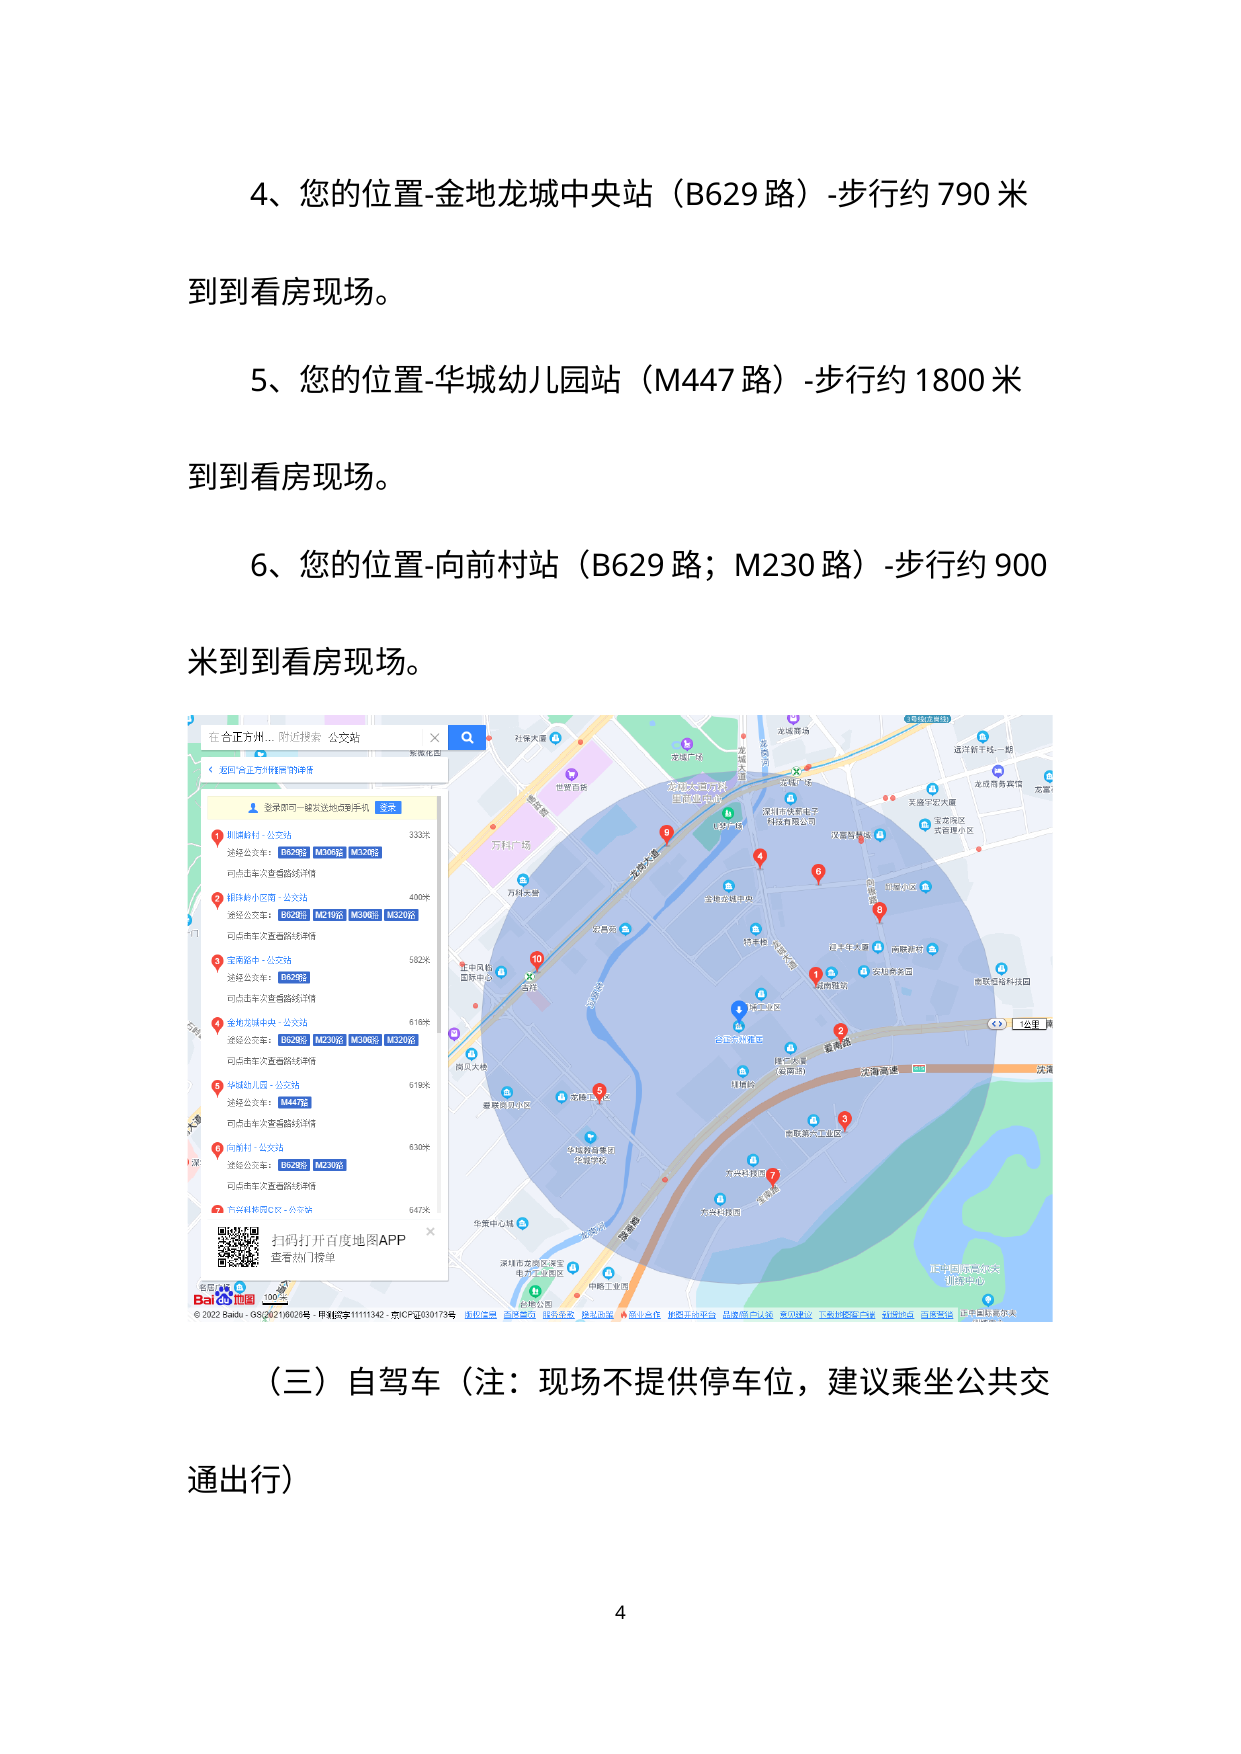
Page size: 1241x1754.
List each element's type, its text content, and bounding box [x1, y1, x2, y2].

text 6、您的位置-向前村站（B629路；M230路）-步行约900米到到看房现场。 [187, 530, 1053, 692]
picture [187, 715, 1053, 1322]
text （三）自驾车（注：现场不提供停车位，建议乘坐公共交通出行） [187, 1347, 1053, 1510]
text 4、您的位置-金地龙城中央站（B629路）-步行约790米到到看房现场。 [187, 160, 1053, 322]
text 5、您的位置-华城幼儿园站（M447路）-步行约1800米到到看房现场。 [187, 345, 1053, 507]
